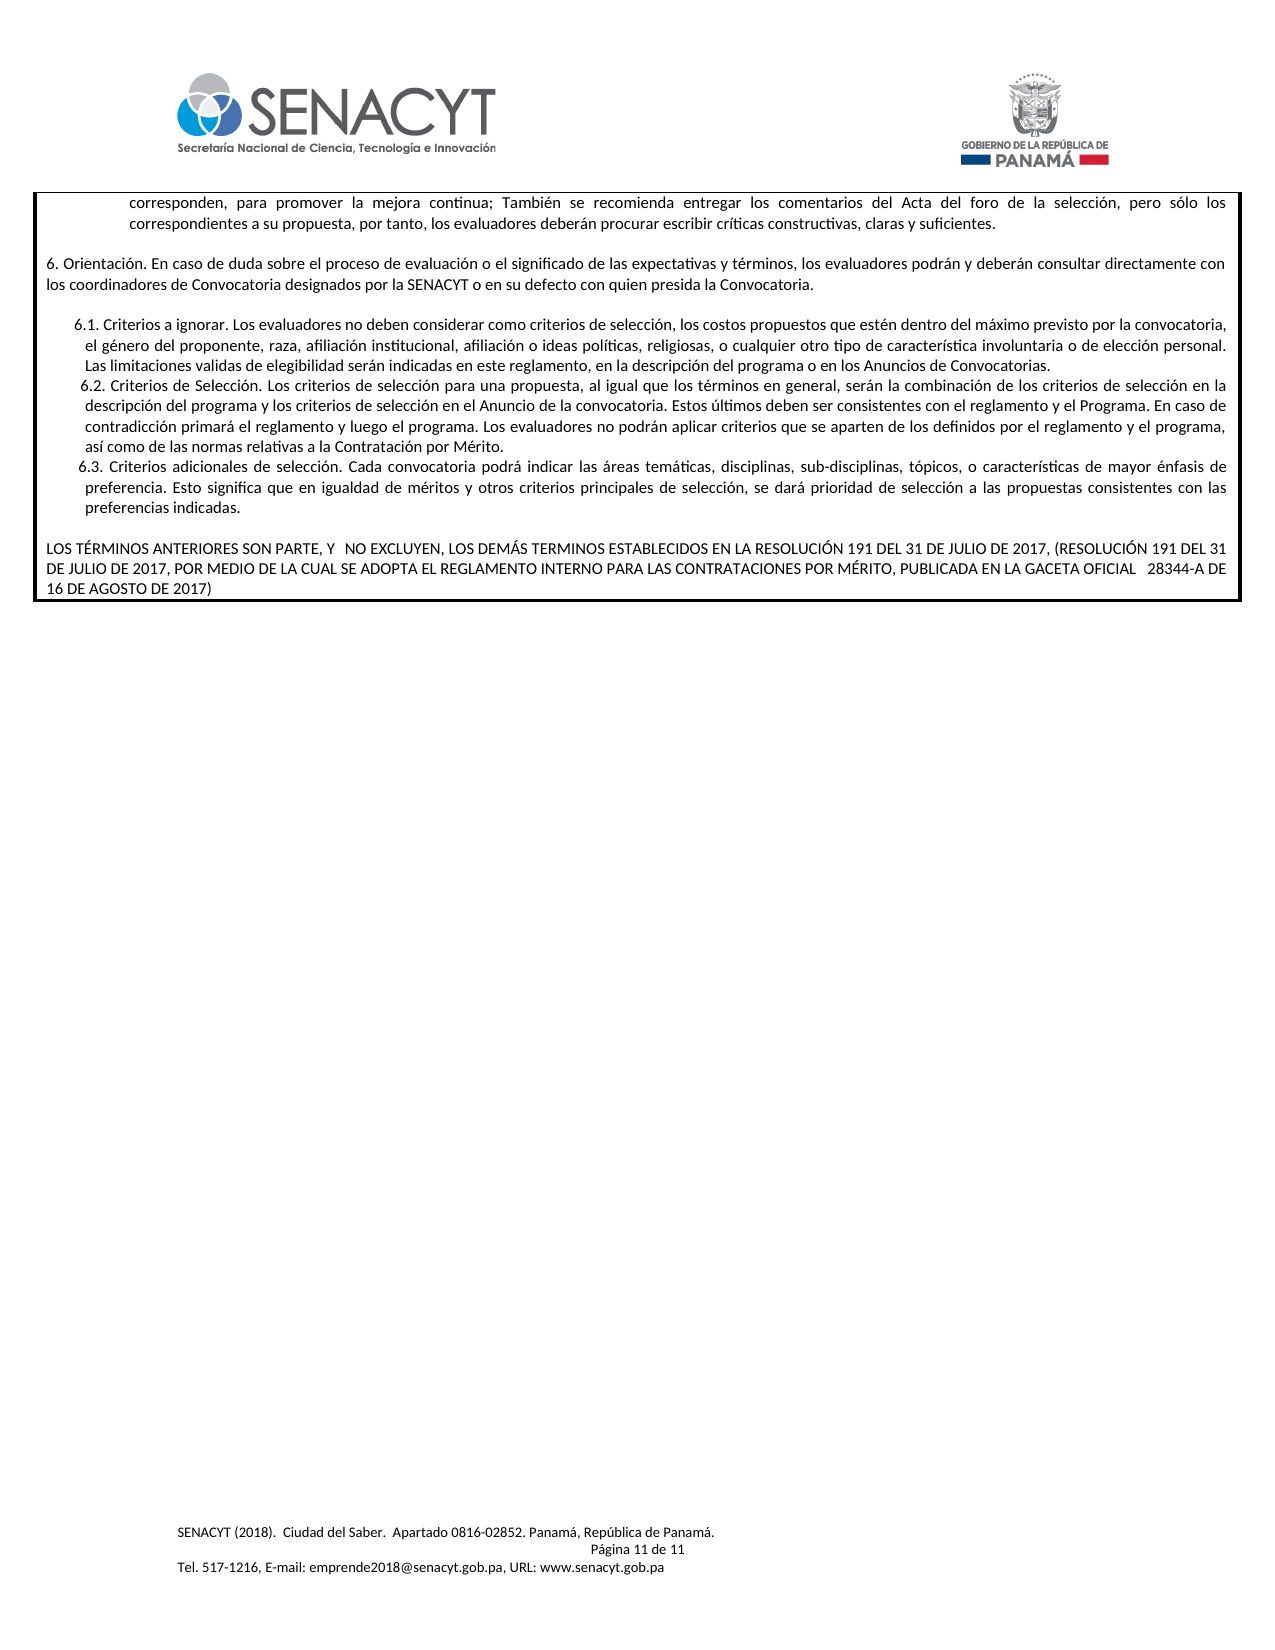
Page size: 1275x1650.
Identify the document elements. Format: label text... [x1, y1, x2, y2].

picture [961, 73, 1109, 167]
picture [177, 73, 496, 154]
